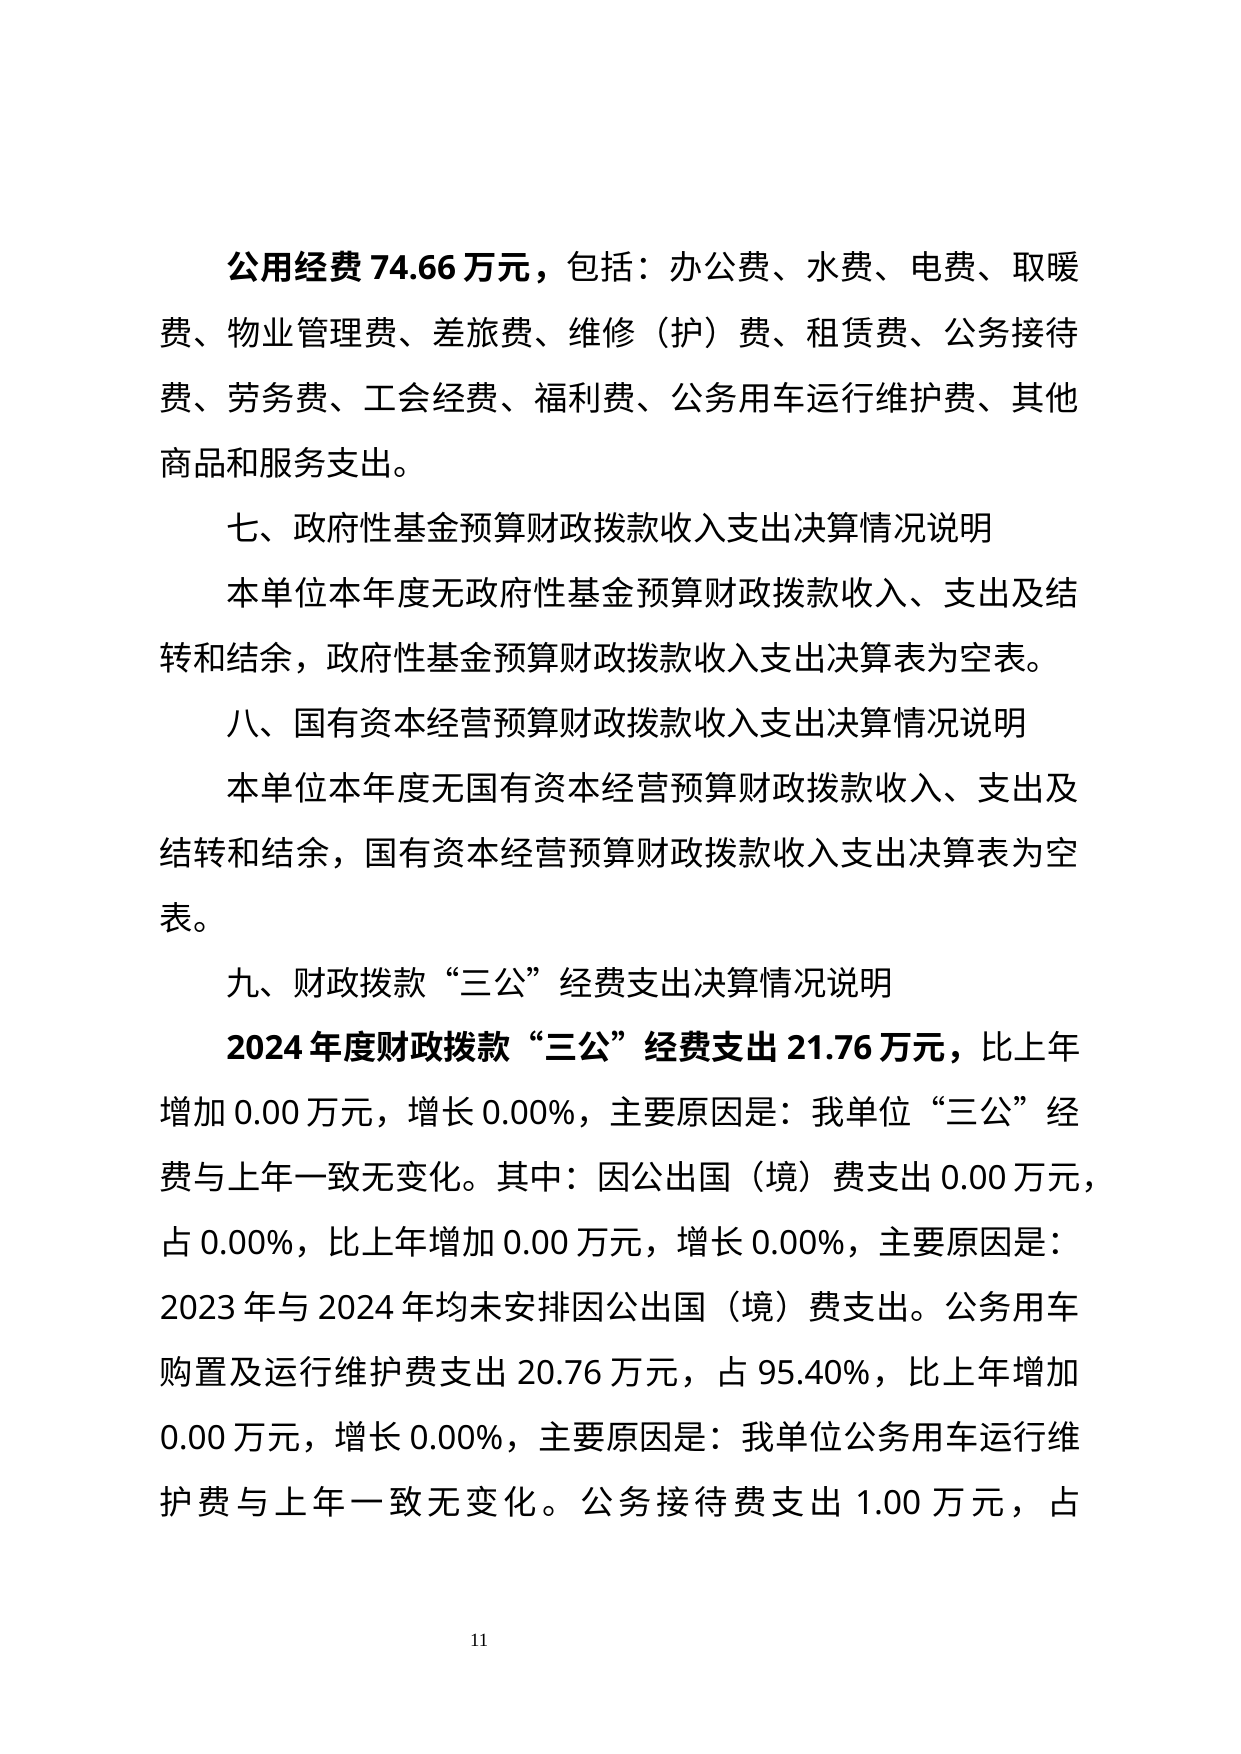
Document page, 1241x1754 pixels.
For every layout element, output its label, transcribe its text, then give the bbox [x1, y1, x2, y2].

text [159, 1013, 1081, 1533]
text 八、国有资本经营预算财政拨款收入支出决算情况说明 [159, 688, 1081, 753]
text 公用经费74.66万元，包括：办公费、水费、电费、取暖费、物业管理费、差旅费、维修（护）费、租赁费、公务接待费、劳务费、工会经费、福利费、公务用车运行维护费、其他商品和服务支出。 [159, 233, 1081, 493]
text 九、财政拨款“三公”经费支出决算情况说明 [159, 948, 1081, 1013]
text 七、政府性基金预算财政拨款收入支出决算情况说明 [159, 493, 1081, 558]
text 本单位本年度无国有资本经营预算财政拨款收入、支出及结转和结余，国有资本经营预算财政拨款收入支出决算表为空表。 [159, 753, 1081, 948]
text 本单位本年度无政府性基金预算财政拨款收入、支出及结转和结余，政府性基金预算财政拨款收入支出决算表为空表。 [159, 558, 1081, 688]
